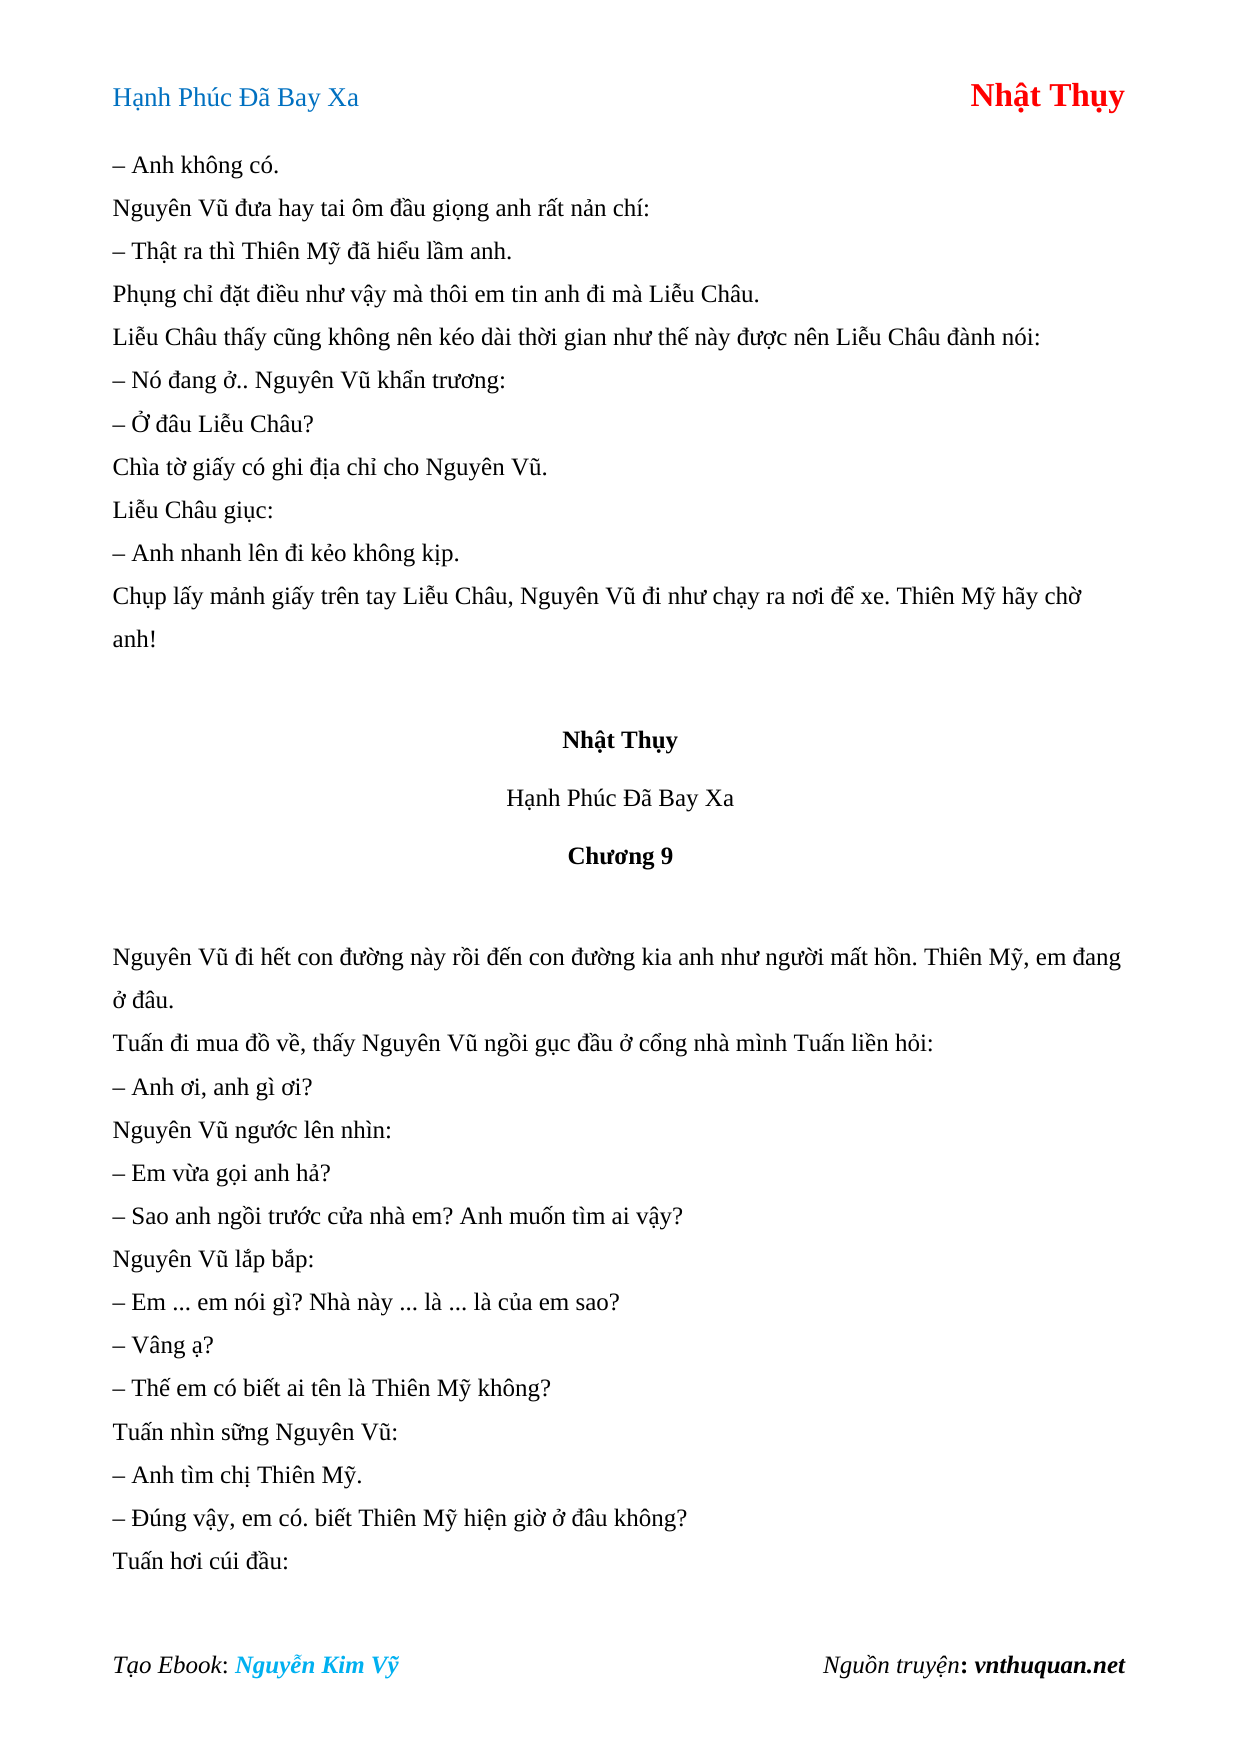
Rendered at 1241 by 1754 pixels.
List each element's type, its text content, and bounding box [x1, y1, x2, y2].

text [112, 899, 1128, 1575]
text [112, 150, 1128, 653]
text Chương 9 [112, 841, 1128, 870]
text Nhật Thụy [112, 725, 1128, 754]
text Hạnh Phúc Đã Bay Xa [112, 783, 1128, 812]
